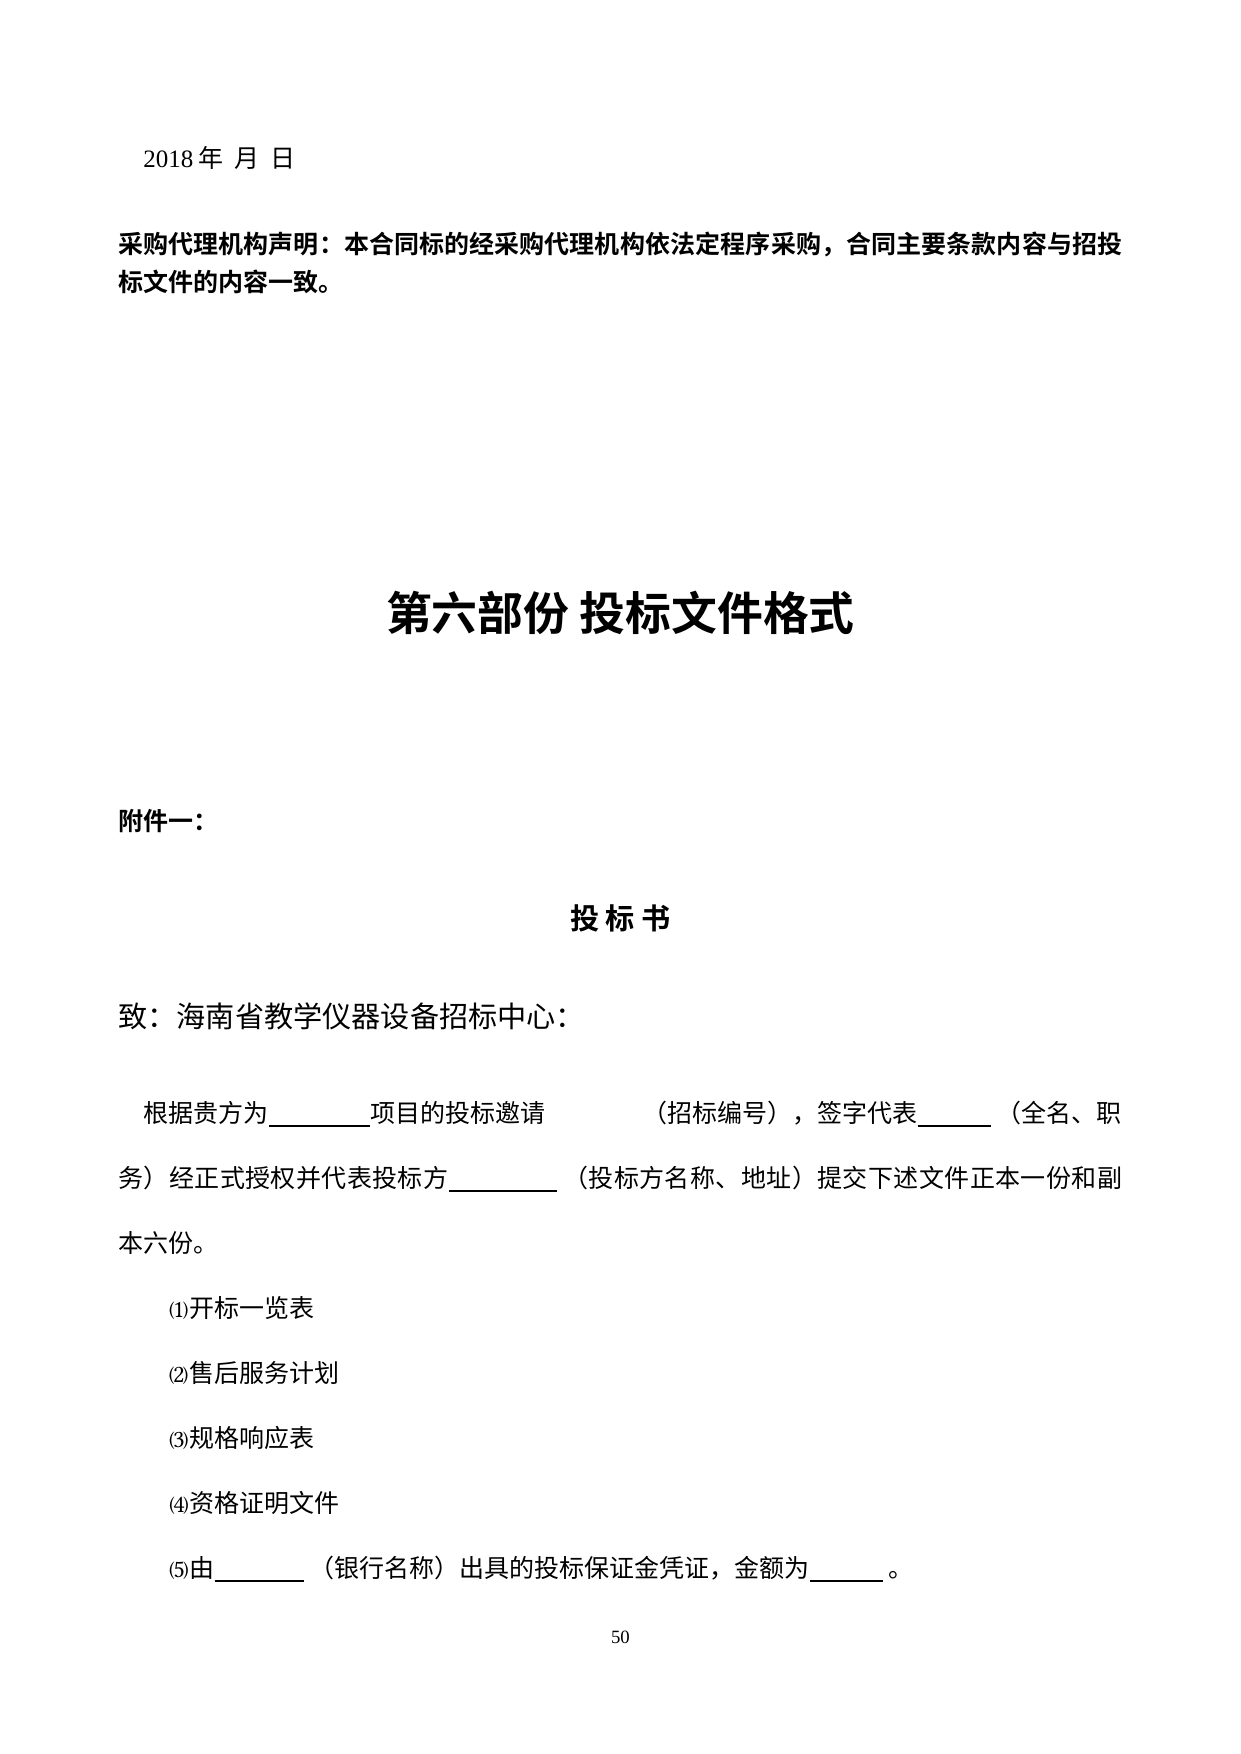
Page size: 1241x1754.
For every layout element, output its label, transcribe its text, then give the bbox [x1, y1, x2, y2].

text 根据贵方为 项目的投标邀请 （招标编号），签字代表 （全名、职务）经正式授权并代表投标方 （投标方名称、地址）提交下述文件正本一份和副本六份。 [118, 1079, 1122, 1274]
text ⑴开标一览表 [118, 1274, 1122, 1339]
text 致：海南省教学仪器设备招标中心： [118, 982, 1122, 1047]
text ⑷资格证明文件 [118, 1469, 1122, 1534]
text 附件一： [118, 787, 1122, 852]
text ⑵售后服务计划 [118, 1339, 1122, 1404]
text ⑸由 （银行名称）出具的投标保证金凭证，金额为 。 [118, 1534, 1122, 1599]
text ⑶规格响应表 [118, 1404, 1122, 1469]
text 2018年 月 日 [118, 124, 1122, 189]
text 采购代理机构声明：本合同标的经采购代理机构依法定程序采购，合同主要条款内容与招投标文件的内容一致。 [118, 224, 1122, 299]
subtitle 第六部份 投标文件格式 [118, 562, 1122, 659]
text 投 标 书 [118, 884, 1122, 949]
